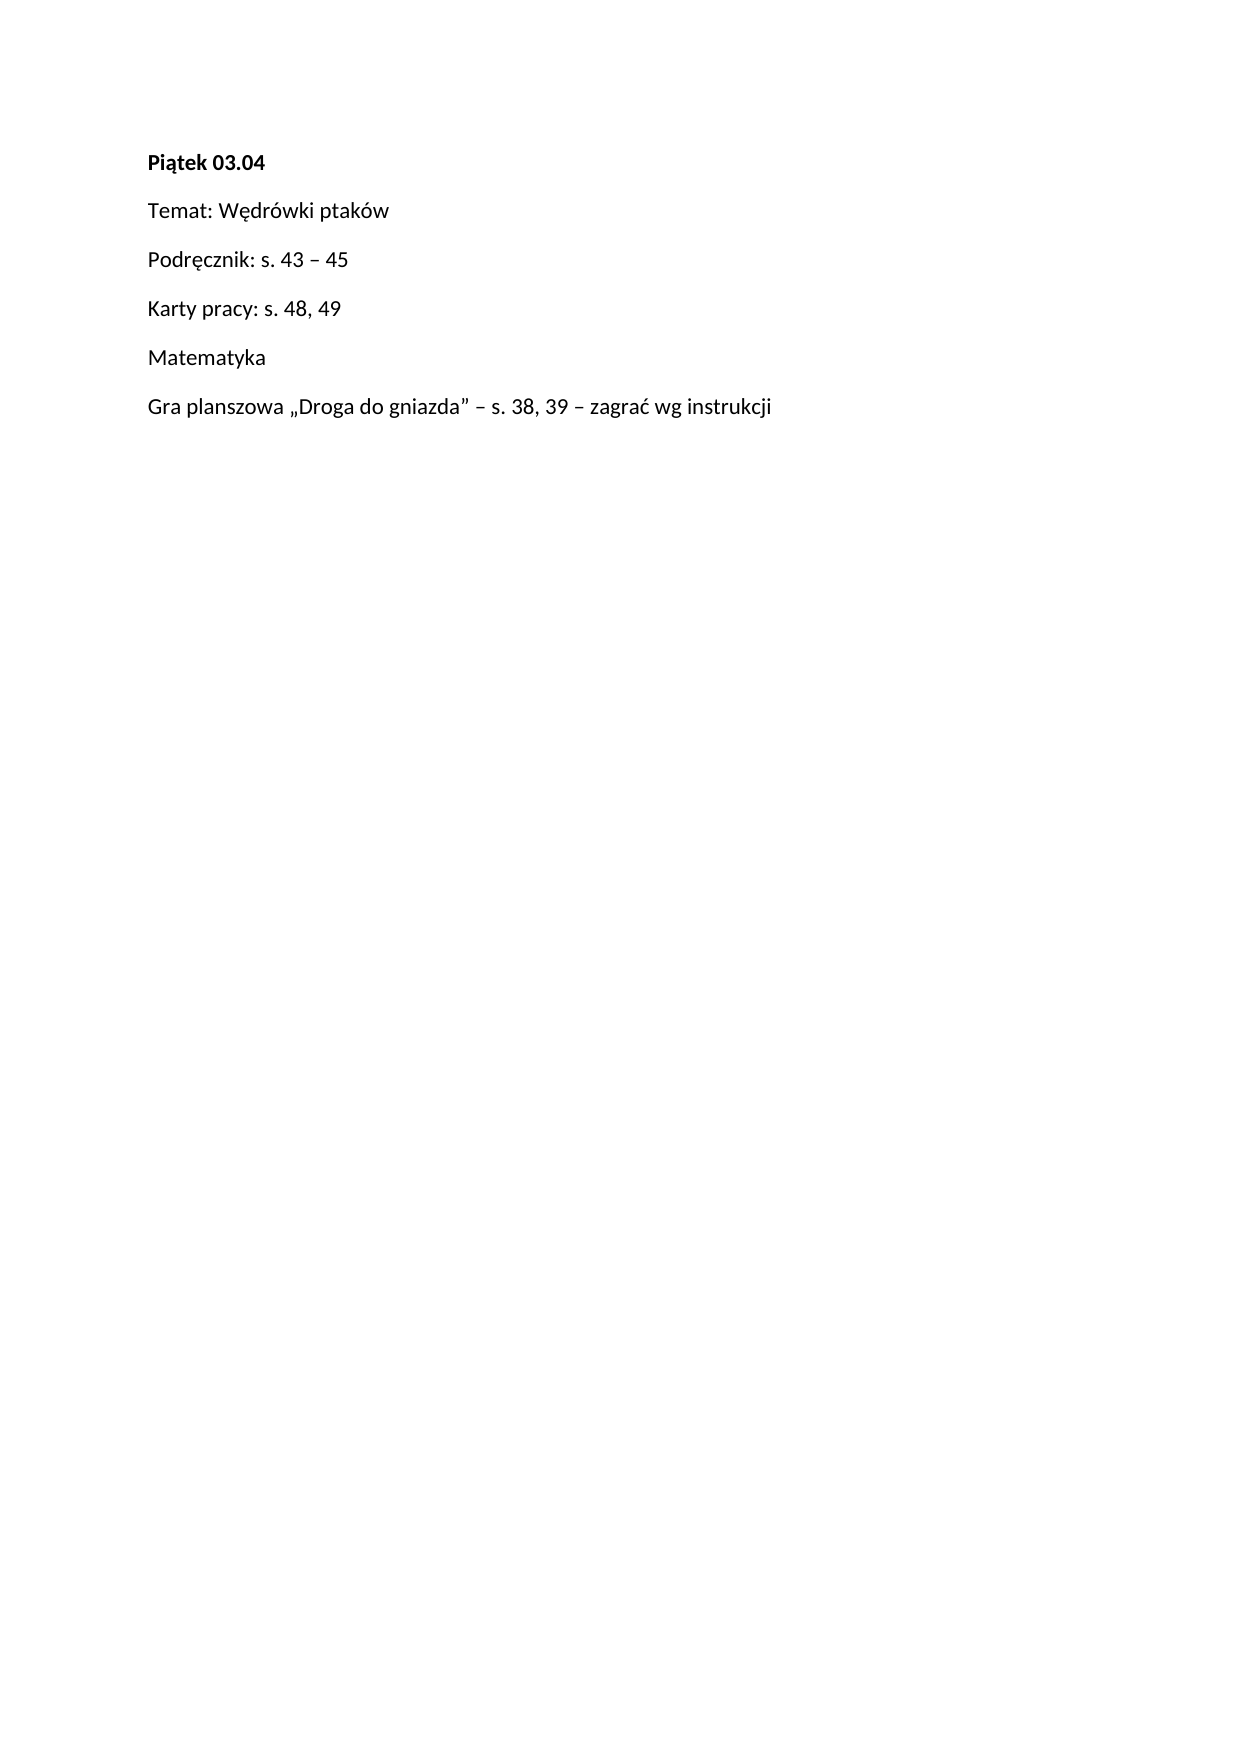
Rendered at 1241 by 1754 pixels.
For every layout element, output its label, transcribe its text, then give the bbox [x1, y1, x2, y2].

text Matematyka [148, 343, 1093, 371]
text Gra planszowa „Droga do gniazda” – s. 38, 39 – zagrać wg instrukcji [148, 392, 1093, 420]
text Podręcznik: s. 43 – 45 [148, 245, 1093, 273]
text Temat: Wędrówki ptaków [148, 196, 1093, 224]
text Piątek 03.04 [148, 148, 1093, 176]
text Karty pracy: s. 48, 49 [148, 294, 1093, 322]
